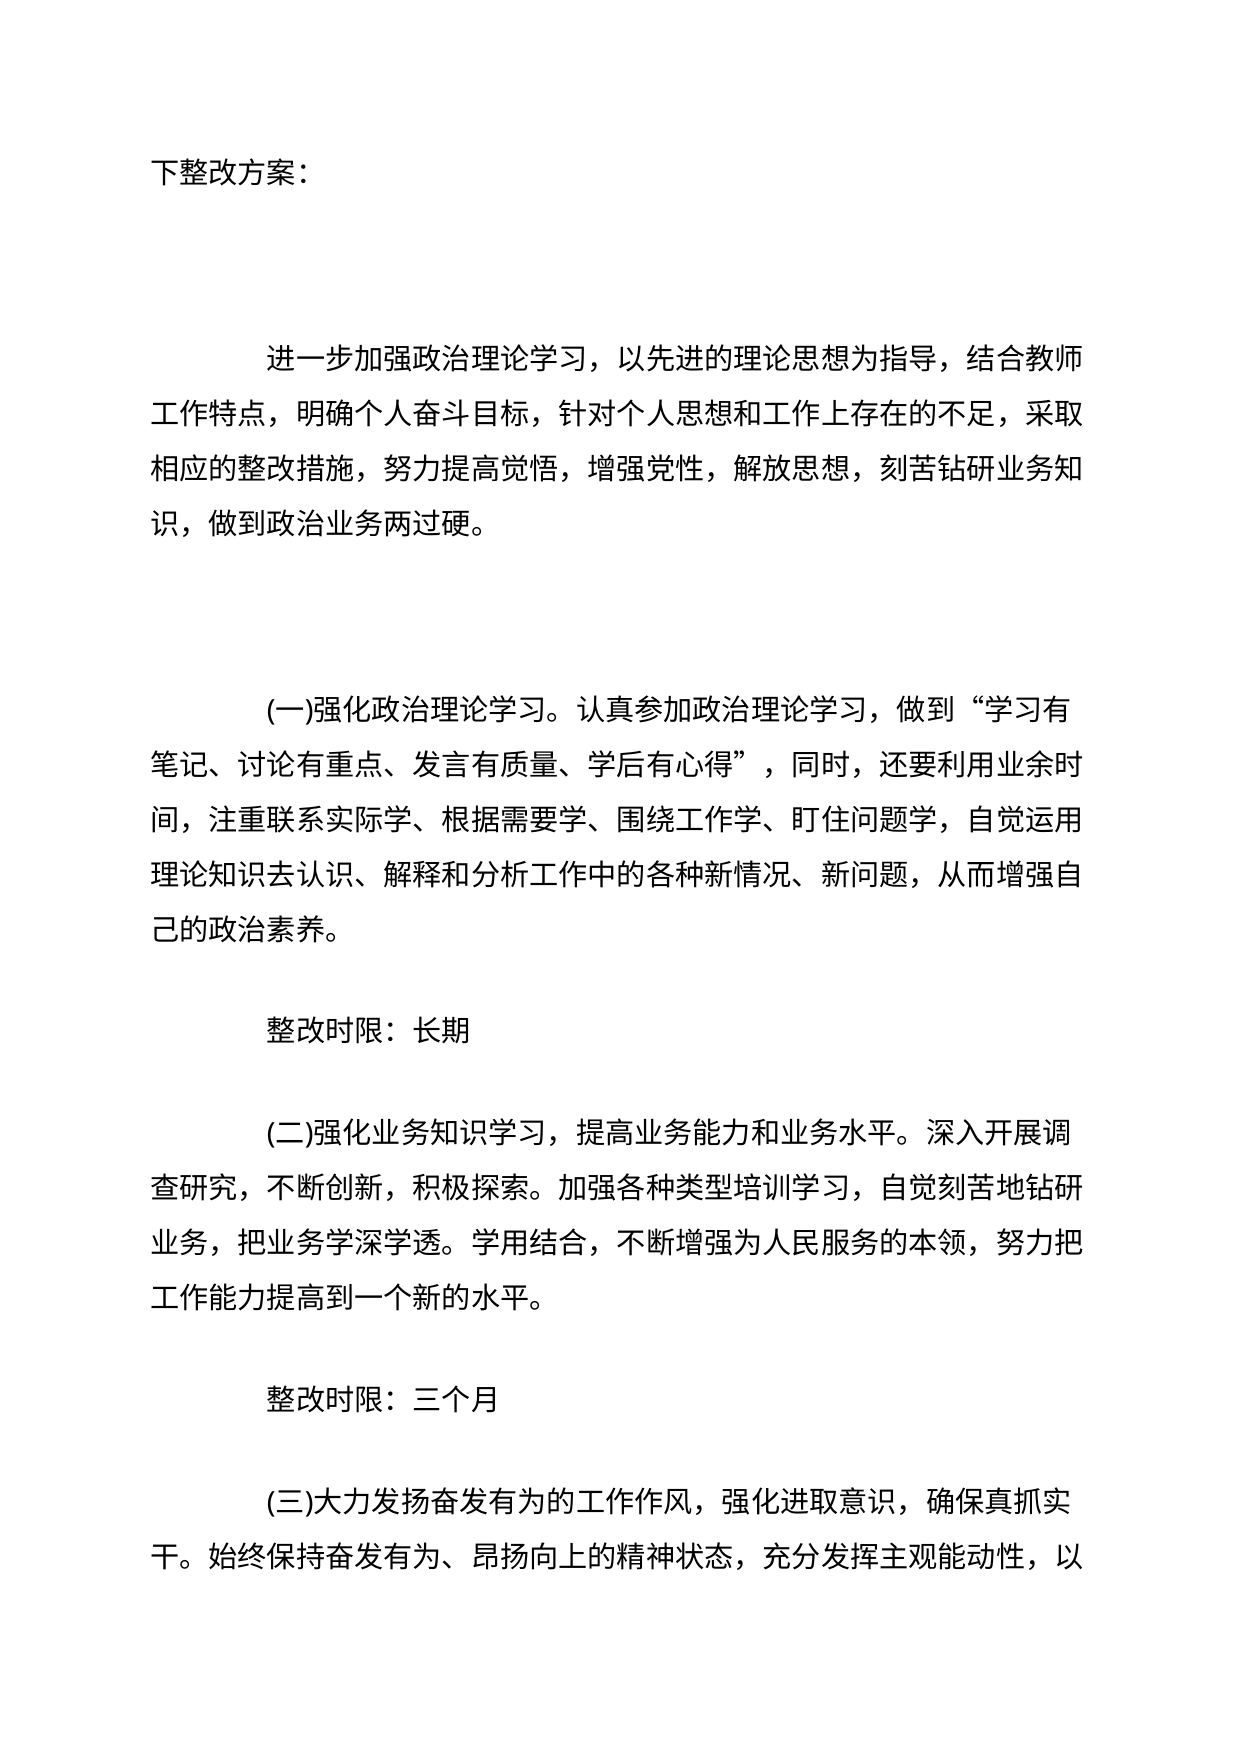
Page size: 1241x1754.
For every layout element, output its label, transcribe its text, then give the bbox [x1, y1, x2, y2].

text 整改时限：三个月 [150, 1376, 1090, 1419]
text (一)强化政治理论学习。认真参加政治理论学习，做到“学习有笔记、讨论有重点、发言有质量、学后有心得”，同时，还要利用业余时间，注重联系实际学、根据需要学、围绕工作学、盯住问题学，自觉运用理论知识去认识、解释和分析工作中的各种新情况、新问题，从而增强自己的政治素养。 [150, 687, 1090, 948]
text (二)强化业务知识学习，提高业务能力和业务水平。深入开展调查研究，不断创新，积极探索。加强各种类型培训学习，自觉刻苦地钻研业务，把业务学深学透。学用结合，不断增强为人民服务的本领，努力把工作能力提高到一个新的水平。 [150, 1110, 1090, 1317]
text 进一步加强政治理论学习，以先进的理论思想为指导，结合教师工作特点，明确个人奋斗目标，针对个人思想和工作上存在的不足，采取相应的整改措施，努力提高觉悟，增强党性，解放思想，刻苦钻研业务知识，做到政治业务两过硬。 [150, 336, 1090, 543]
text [150, 1478, 1090, 1575]
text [150, 150, 1090, 192]
text 整改时限：长期 [150, 1008, 1090, 1050]
